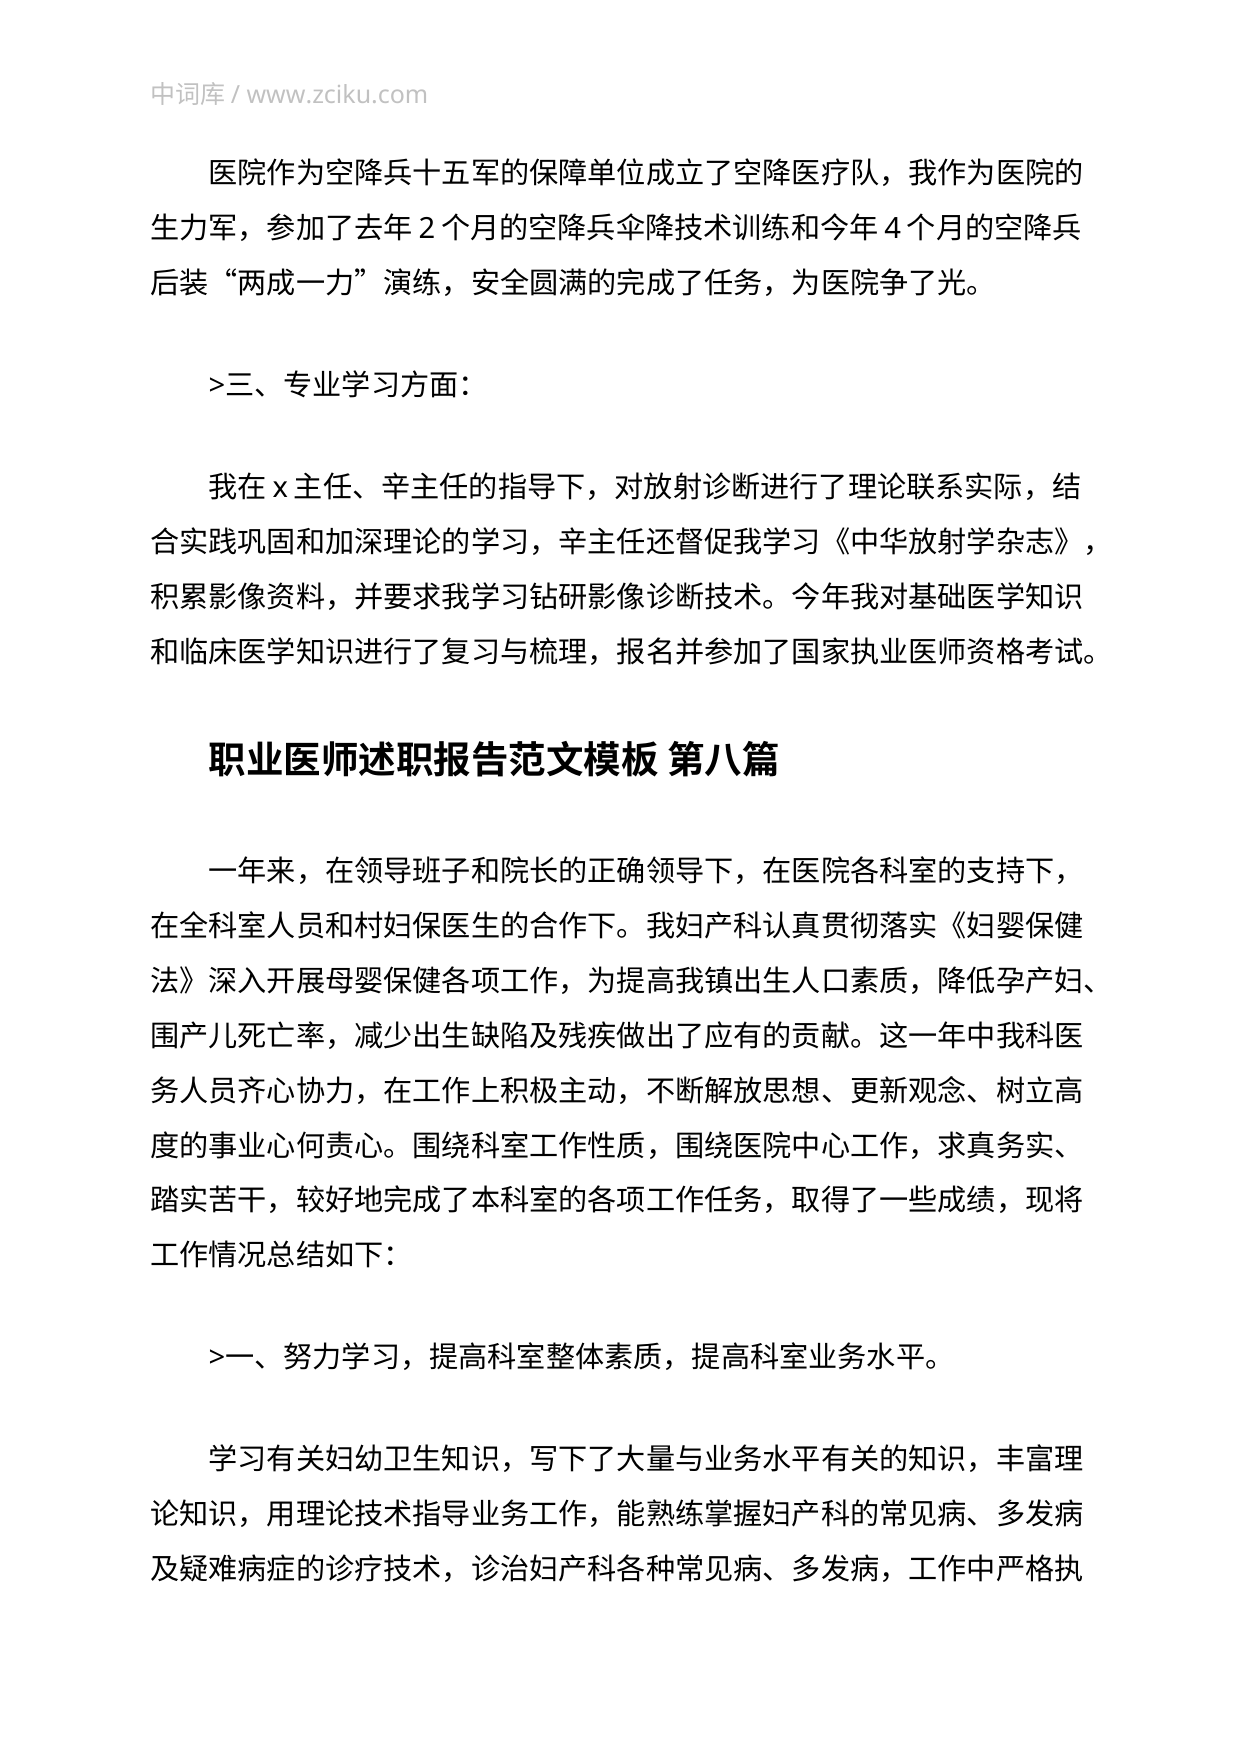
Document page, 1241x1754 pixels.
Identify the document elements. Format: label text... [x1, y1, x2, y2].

text 职业医师述职报告范文模板 第八篇 [150, 730, 1090, 784]
text >三、专业学习方面： [150, 362, 1090, 404]
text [150, 1436, 1090, 1588]
text 我在x主任、辛主任的指导下，对放射诊断进行了理论联系实际，结合实践巩固和加深理论的学习，辛主任还督促我学习《中华放射学杂志》，积累影像资料，并要求我学习钻研影像诊断技术。今年我对基础医学知识和临床医学知识进行了复习与梳理，报名并参加了国家执业医师资格考试。 [150, 464, 1090, 671]
text 一年来，在领导班子和院长的正确领导下，在医院各科室的支持下，在全科室人员和村妇保医生的合作下。我妇产科认真贯彻落实《妇婴保健法》深入开展母婴保健各项工作，为提高我镇出生人口素质，降低孕产妇、围产儿死亡率，减少出生缺陷及残疾做出了应有的贡献。这一年中我科医务人员齐心协力，在工作上积极主动，不断解放思想、更新观念、树立高度的事业心何责心。围绕科室工作性质，围绕医院中心工作，求真务实、踏实苦干，较好地完成了本科室的各项工作任务，取得了一些成绩，现将工作情况总结如下： [150, 848, 1090, 1274]
text 医院作为空降兵十五军的保障单位成立了空降医疗队，我作为医院的生力军，参加了去年2个月的空降兵伞降技术训练和今年4个月的空降兵后装“两成一力”演练，安全圆满的完成了任务，为医院争了光。 [150, 150, 1090, 302]
text >一、努力学习，提高科室整体素质，提高科室业务水平。 [150, 1334, 1090, 1376]
